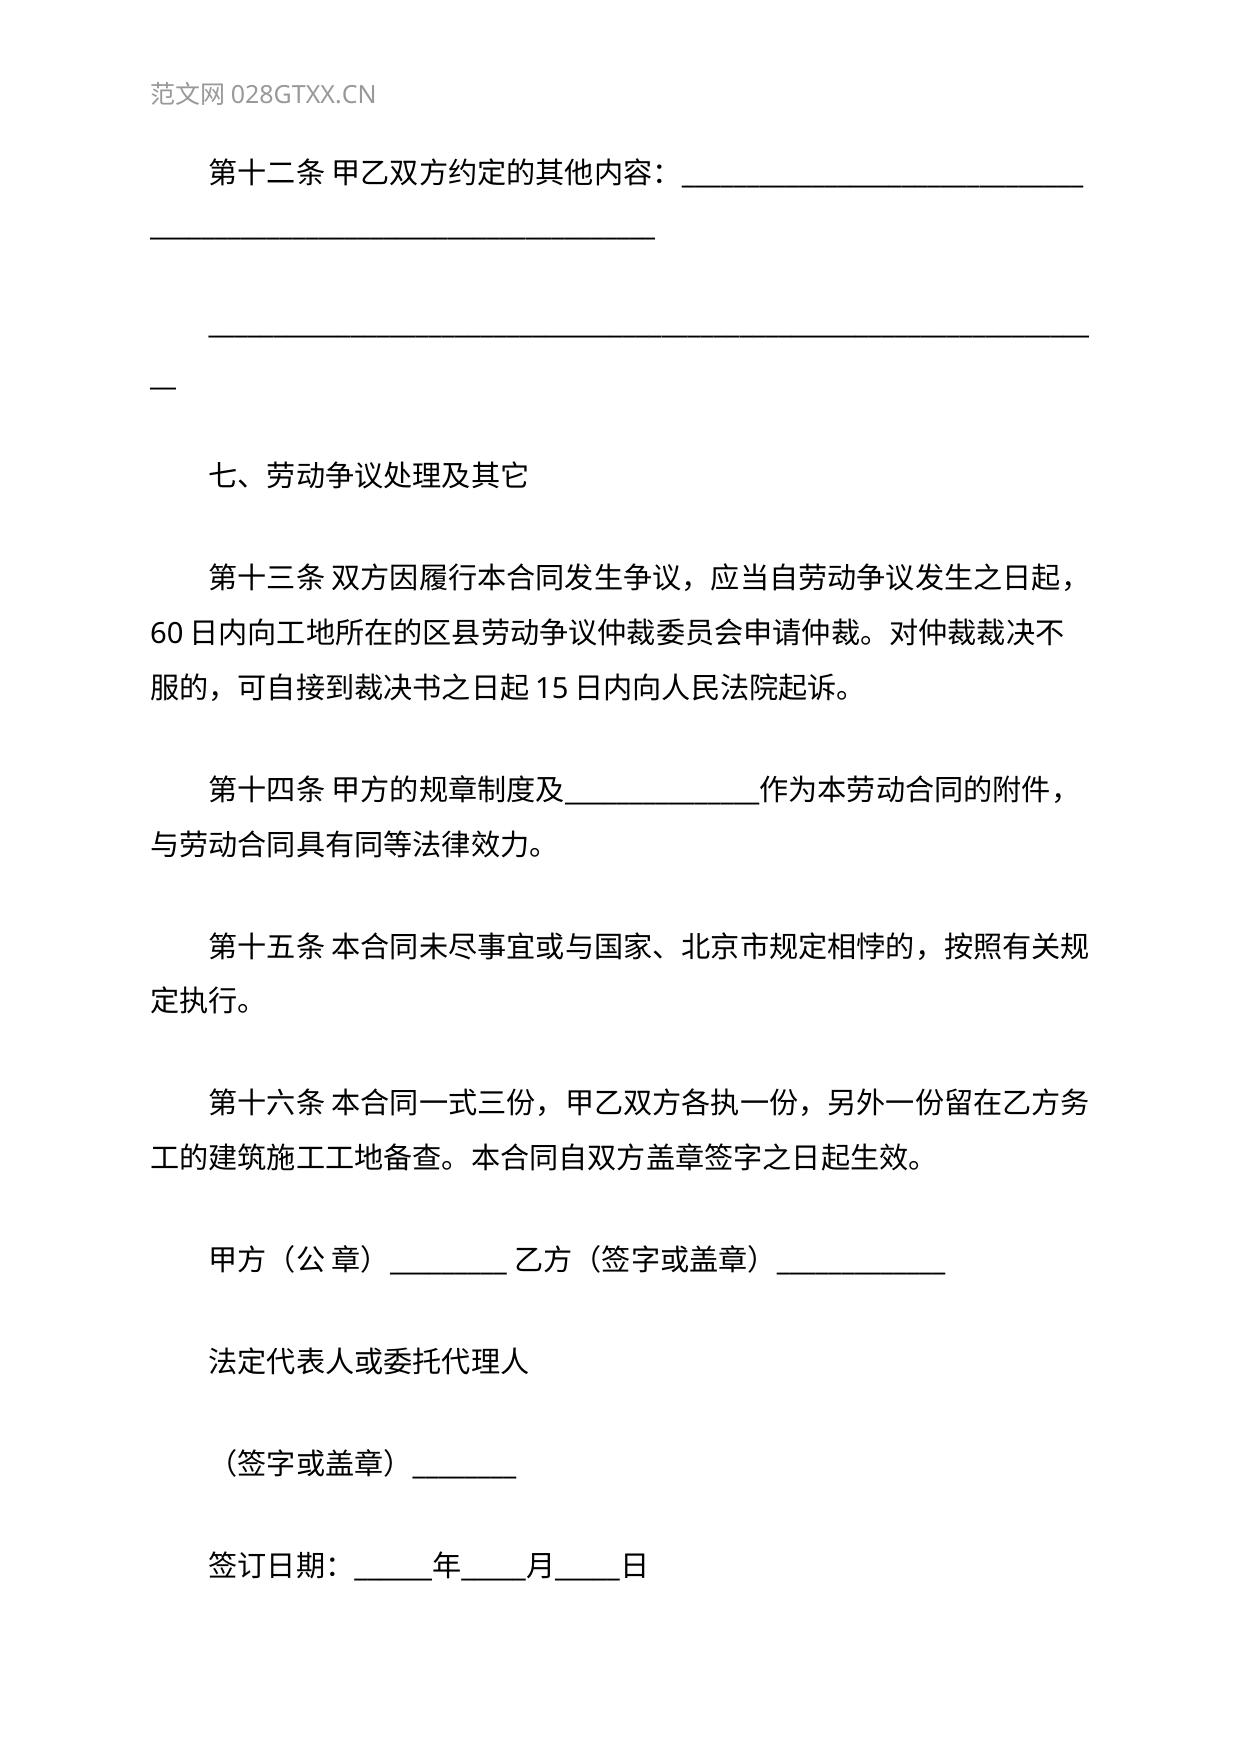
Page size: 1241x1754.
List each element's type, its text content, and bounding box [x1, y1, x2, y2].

text 第十四条 甲方的规章制度及_______________作为本劳动合同的附件，与劳动合同具有同等法律效力。 [150, 766, 1090, 864]
text 法定代表人或委托代理人 [150, 1338, 1090, 1381]
text 第十三条 双方因履行本合同发生争议，应当自劳动争议发生之日起，60日内向工地所在的区县劳动争议仲裁委员会申请仲裁。对仲裁裁决不服的，可自接到裁决书之日起15日内向人民法院起诉。 [150, 554, 1090, 707]
text 甲方（公 章）_________ 乙方（签字或盖章）_____________ [150, 1236, 1090, 1279]
text ______________________________________________________________________ [150, 303, 1090, 394]
text 七、劳动争议处理及其它 [150, 453, 1090, 495]
text 第十二条 甲乙双方约定的其他内容：______________________________________________________________________ [150, 150, 1090, 244]
text 签订日期：______年_____月_____日 [150, 1542, 1090, 1584]
text 第十六条 本合同一式三份，甲乙双方各执一份，另外一份留在乙方务工的建筑施工工地备查。本合同自双方盖章签字之日起生效。 [150, 1080, 1090, 1177]
text （签字或盖章）________ [150, 1440, 1090, 1483]
text 第十五条 本合同未尽事宜或与国家、北京市规定相悖的，按照有关规定执行。 [150, 923, 1090, 1020]
